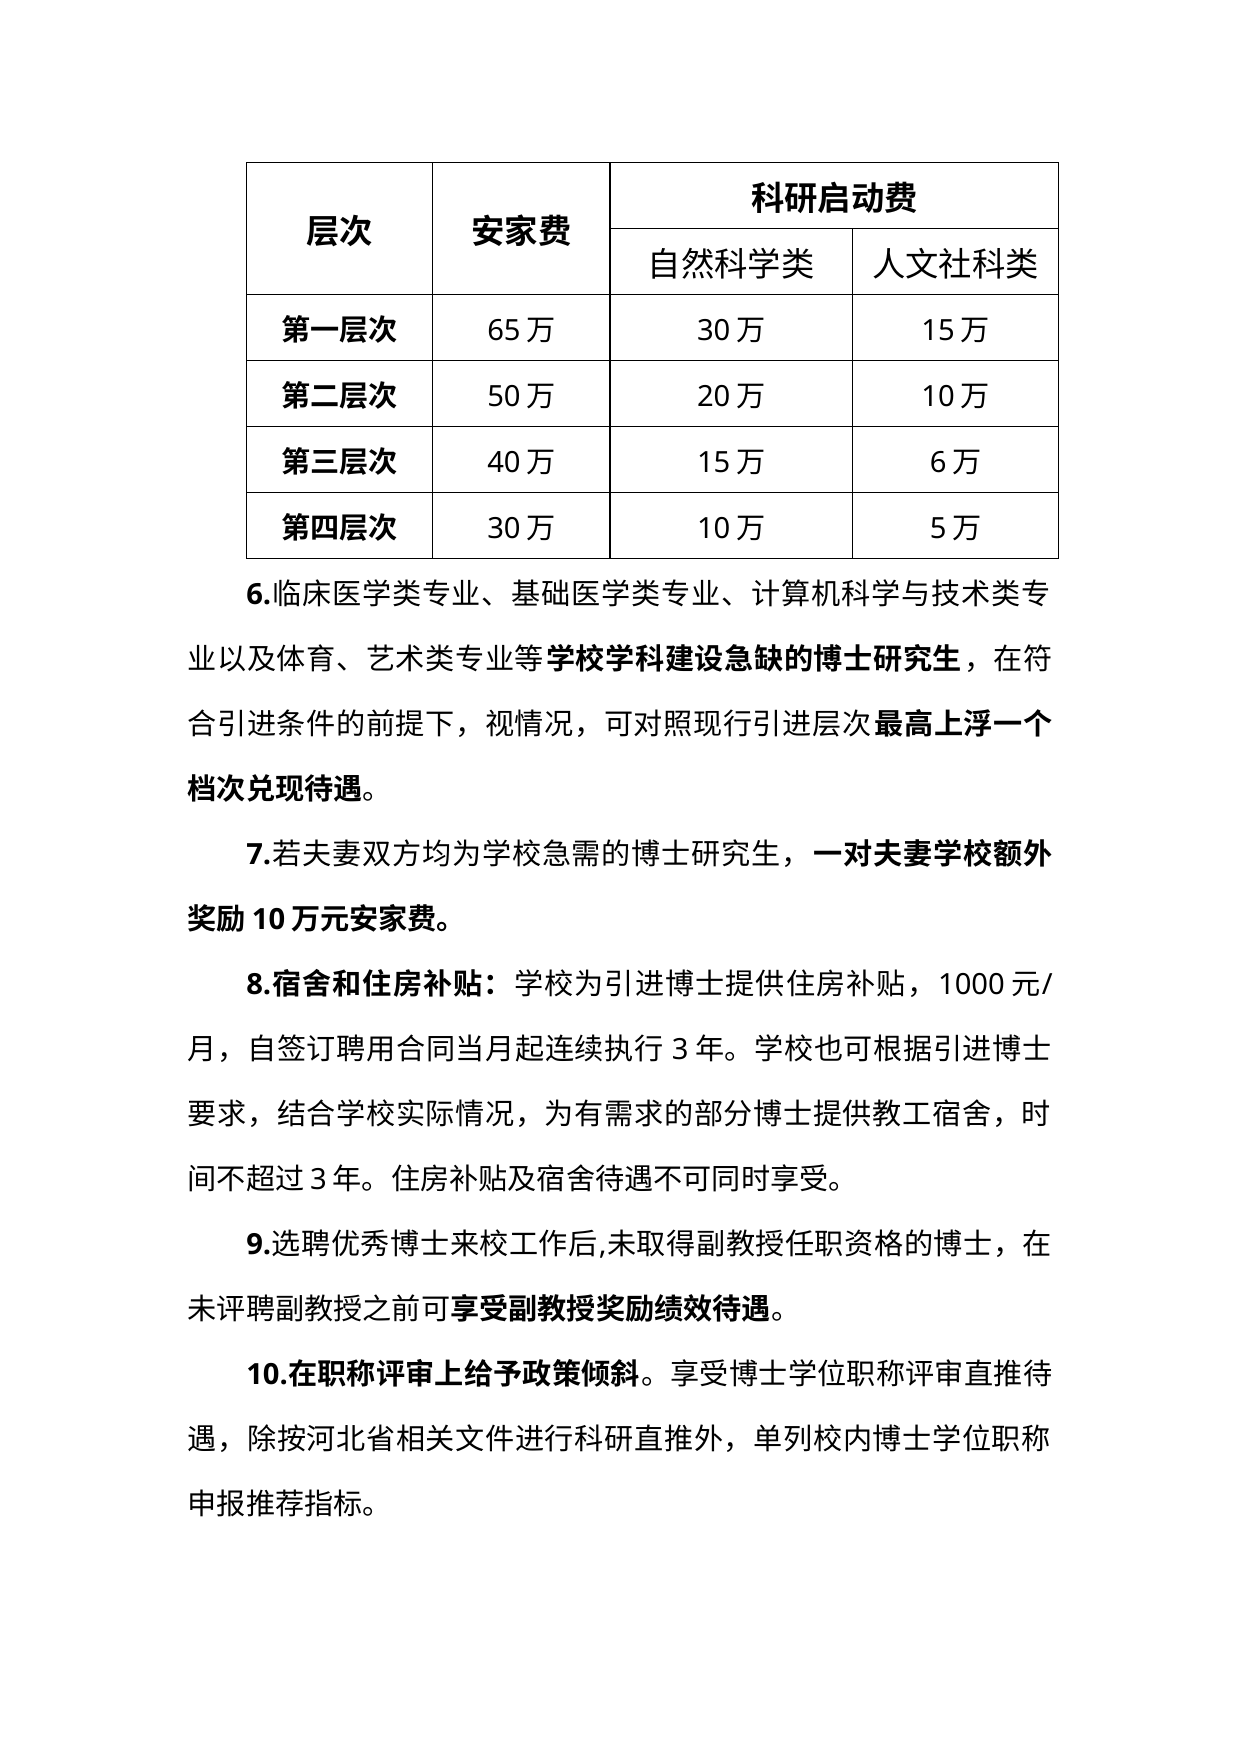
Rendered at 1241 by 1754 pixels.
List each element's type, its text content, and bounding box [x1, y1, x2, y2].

table_header 科研启动费 [611, 163, 1058, 228]
text 8.宿舍和住房补贴：学校为引进博士提供住房补贴，1000元/月，自签订聘用合同当月起连续执行3年。学校也可根据引进博士要求，结合学校实际情况，为有需求的部分博士提供教工宿舍，时间不超过3年。住房补贴及宿舍待遇不可同时享受。 [187, 949, 1053, 1209]
table_cell 65万 [433, 295, 609, 360]
table_cell 50万 [433, 361, 609, 426]
table_cell 人文社科类 [853, 229, 1058, 294]
text 7.若夫妻双方均为学校急需的博士研究生，一对夫妻学校额外奖励10万元安家费。 [187, 819, 1053, 949]
table_cell 30万 [433, 493, 609, 558]
table_cell 5万 [853, 493, 1058, 558]
table_cell 15万 [611, 427, 852, 492]
table_cell 自然科学类 [611, 229, 852, 294]
table_cell 第二层次 [247, 361, 432, 426]
table_cell 6万 [853, 427, 1058, 492]
text 10.在职称评审上给予政策倾斜。享受博士学位职称评审直推待遇，除按河北省相关文件进行科研直推外，单列校内博士学位职称申报推荐指标。 [187, 1339, 1053, 1534]
table_cell 10万 [853, 361, 1058, 426]
table_cell 第一层次 [247, 295, 432, 360]
text 9.选聘优秀博士来校工作后,未取得副教授任职资格的博士，在未评聘副教授之前可享受副教授奖励绩效待遇。 [187, 1209, 1053, 1339]
table_header 层次 [247, 163, 432, 294]
table_cell 第三层次 [247, 427, 432, 492]
table_cell 10万 [611, 493, 852, 558]
table_cell 40万 [433, 427, 609, 492]
table_header 安家费 [433, 163, 609, 294]
table_cell 20万 [611, 361, 852, 426]
table_cell 第四层次 [247, 493, 432, 558]
table_cell 30万 [611, 295, 852, 360]
text 6.临床医学类专业、基础医学类专业、计算机科学与技术类专业以及体育、艺术类专业等学校学科建设急缺的博士研究生，在符合引进条件的前提下，视情况，可对照现行引进层次最高上浮一个档次兑现待遇。 [187, 559, 1053, 819]
table_cell 15万 [853, 295, 1058, 360]
